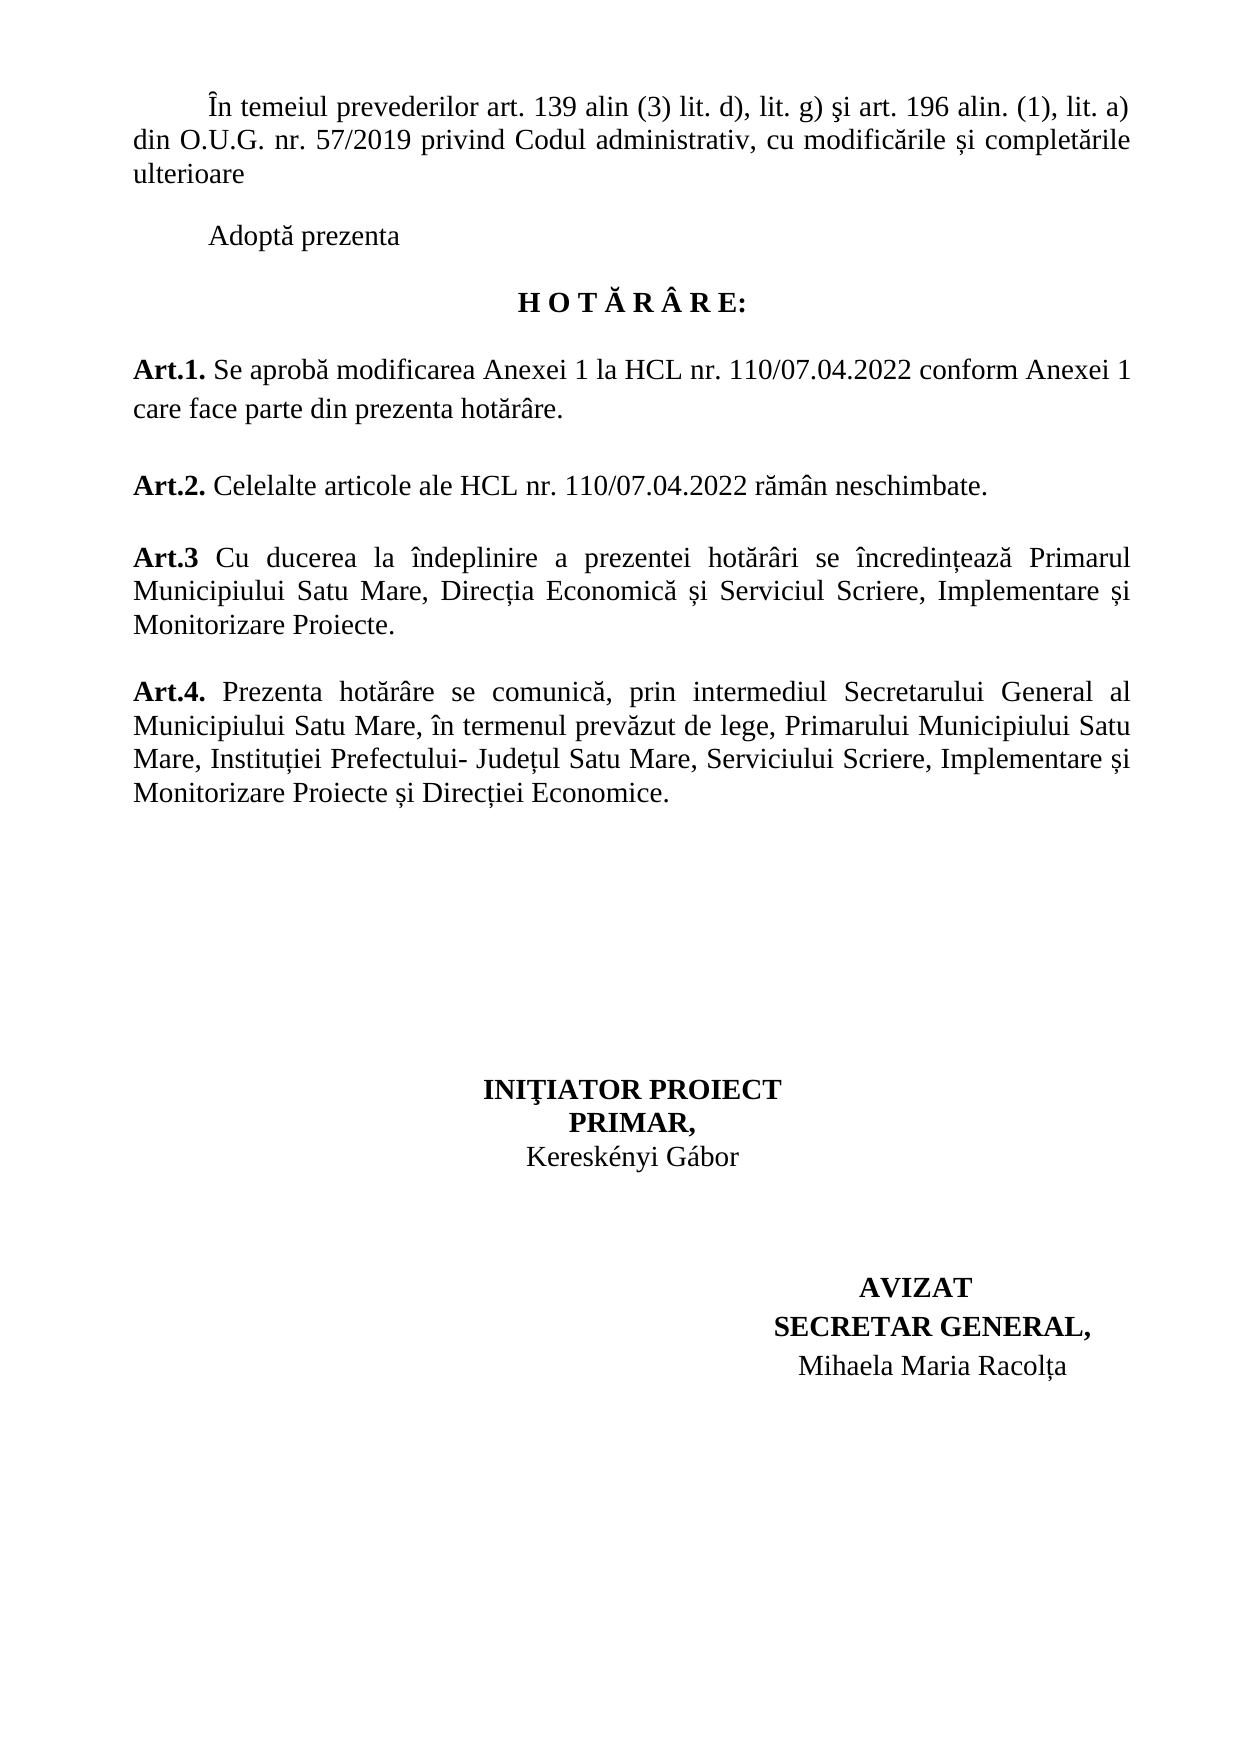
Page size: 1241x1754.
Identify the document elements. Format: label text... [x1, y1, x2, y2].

text AVIZAT [733, 1271, 1132, 1304]
text H O T Ă R Â R E: [133, 285, 1132, 319]
text Adoptă prezenta [133, 218, 1132, 252]
text Art.1. Se aprobă modificarea Anexei 1 la HCL nr. 110/07.04.2022 conform Anexei 1 care face parte din prezenta hotărâre. [133, 352, 1132, 424]
text Kereskényi Gábor [133, 1139, 1132, 1173]
text Art.4. Prezenta hotărâre se comunică, prin intermediul Secretarului General al Municipiului Satu Mare, în termenul prevăzut de lege, Primarului Municipiului Satu Mare, Instituției Prefectului- Județul Satu Mare, Serviciului Scriere, Implementare și Monitorizare Proiecte și Direcției Economice. [133, 674, 1132, 808]
text INIŢIATOR PROIECT [133, 1072, 1132, 1106]
text PRIMAR, [133, 1106, 1132, 1139]
text Art.3 Cu ducerea la îndeplinire a prezentei hotărâri se încredințează Primarul Municipiului Satu Mare, Direcția Economică și Serviciul Scriere, Implementare și Monitorizare Proiecte. [133, 540, 1132, 641]
text SECRETAR GENERAL, Mihaela Maria Racolța [733, 1309, 1132, 1381]
text Art.2. Celelalte articole ale HCL nr. 110/07.04.2022 rămân neschimbate. [133, 468, 1132, 501]
text Ȋn temeiul prevederilor art. 139 alin (3) lit. d), lit. g) şi art. 196 alin. (1), lit. a) din O.U.G. nr. 57/2019 privind Codul administrativ, cu modificările și completările ulterioare [133, 89, 1132, 189]
